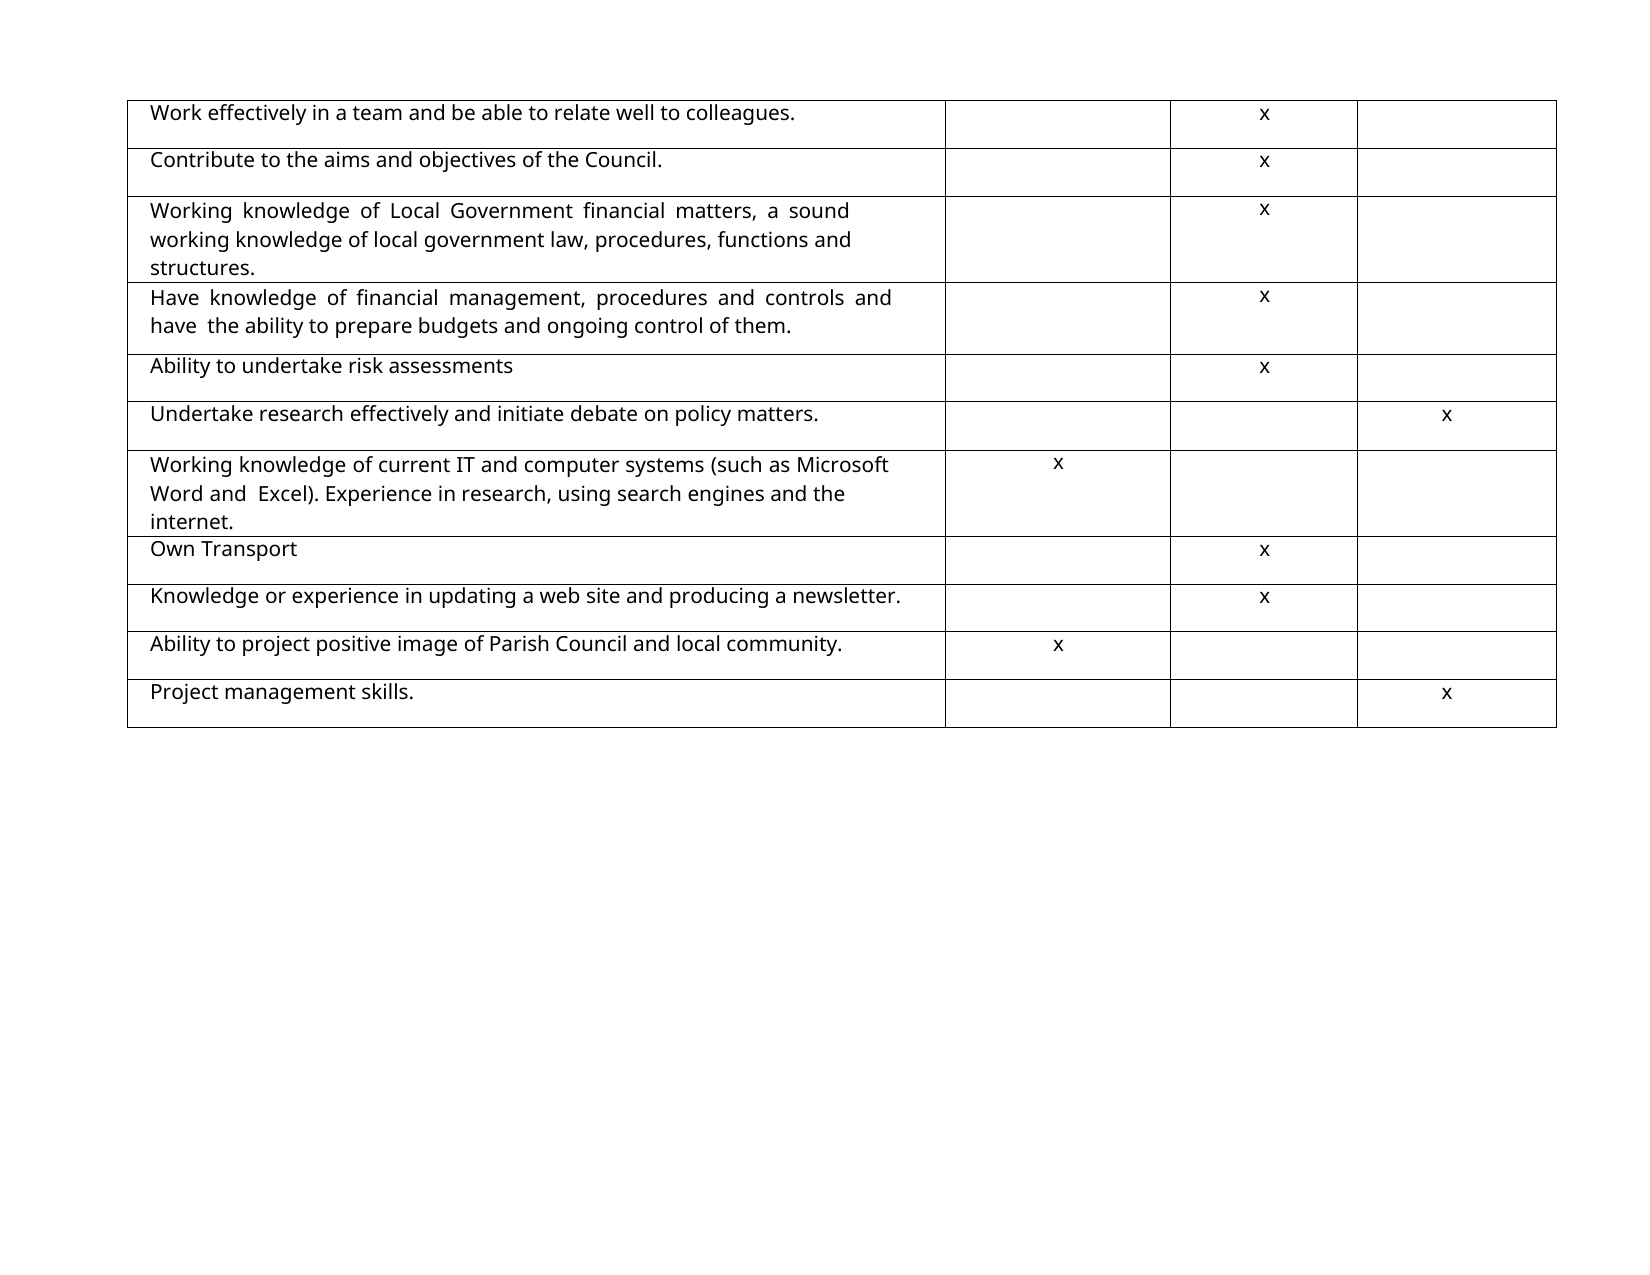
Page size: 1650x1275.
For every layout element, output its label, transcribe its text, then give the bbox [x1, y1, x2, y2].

table_cell [1171, 402, 1357, 449]
table_cell x [1171, 197, 1357, 282]
table_cell [1358, 585, 1556, 631]
table_header [1358, 101, 1556, 148]
table_cell x [1171, 355, 1357, 401]
table_cell [946, 537, 1170, 584]
table_cell Knowledge or experience in updating a web site and producing a newsletter. [128, 585, 945, 631]
table_cell Contribute to the aims and objectives of the Council. [128, 149, 945, 196]
table_cell Ability to project positive image of Parish Council and local community. [128, 632, 945, 679]
table_cell Working knowledge of Local Government financial matters, a sound working knowledge of local government law, procedures, functions and structures. [128, 197, 945, 282]
table_cell x [1358, 680, 1556, 727]
table_header Work effectively in a team and be able to relate well to colleagues. [128, 101, 945, 148]
table_cell [1358, 283, 1556, 354]
table_cell x [1171, 537, 1357, 584]
table_cell [1358, 632, 1556, 679]
table_cell [946, 585, 1170, 631]
table_cell x [1358, 402, 1556, 449]
table_cell x [946, 451, 1170, 536]
table_cell x [1171, 149, 1357, 196]
table_cell [946, 402, 1170, 449]
table_cell [1358, 149, 1556, 196]
table_cell [1171, 451, 1357, 536]
table_cell [1171, 680, 1357, 727]
table_header x [1171, 101, 1357, 148]
table_cell [1358, 537, 1556, 584]
table_cell Have knowledge of financial management, procedures and controls and have the ability to prepare budgets and ongoing control of them. [128, 283, 945, 354]
table_cell x [1171, 585, 1357, 631]
table_cell [946, 149, 1170, 196]
table_cell Project management skills. [128, 680, 945, 727]
table_cell [946, 283, 1170, 354]
table_cell [1358, 355, 1556, 401]
table_cell [1358, 451, 1556, 536]
table_cell x [1171, 283, 1357, 354]
table_cell [946, 680, 1170, 727]
table_cell [946, 197, 1170, 282]
table_cell Ability to undertake risk assessments [128, 355, 945, 401]
table_cell x [946, 632, 1170, 679]
table_header [946, 101, 1170, 148]
table_cell [946, 355, 1170, 401]
table_cell [1358, 197, 1556, 282]
table_cell Undertake research effectively and initiate debate on policy matters. [128, 402, 945, 449]
table_cell Working knowledge of current IT and computer systems (such as Microsoft Word and Excel). Experience in research, using search engines and the internet. [128, 451, 945, 536]
table_cell Own Transport [128, 537, 945, 584]
table_cell [1171, 632, 1357, 679]
